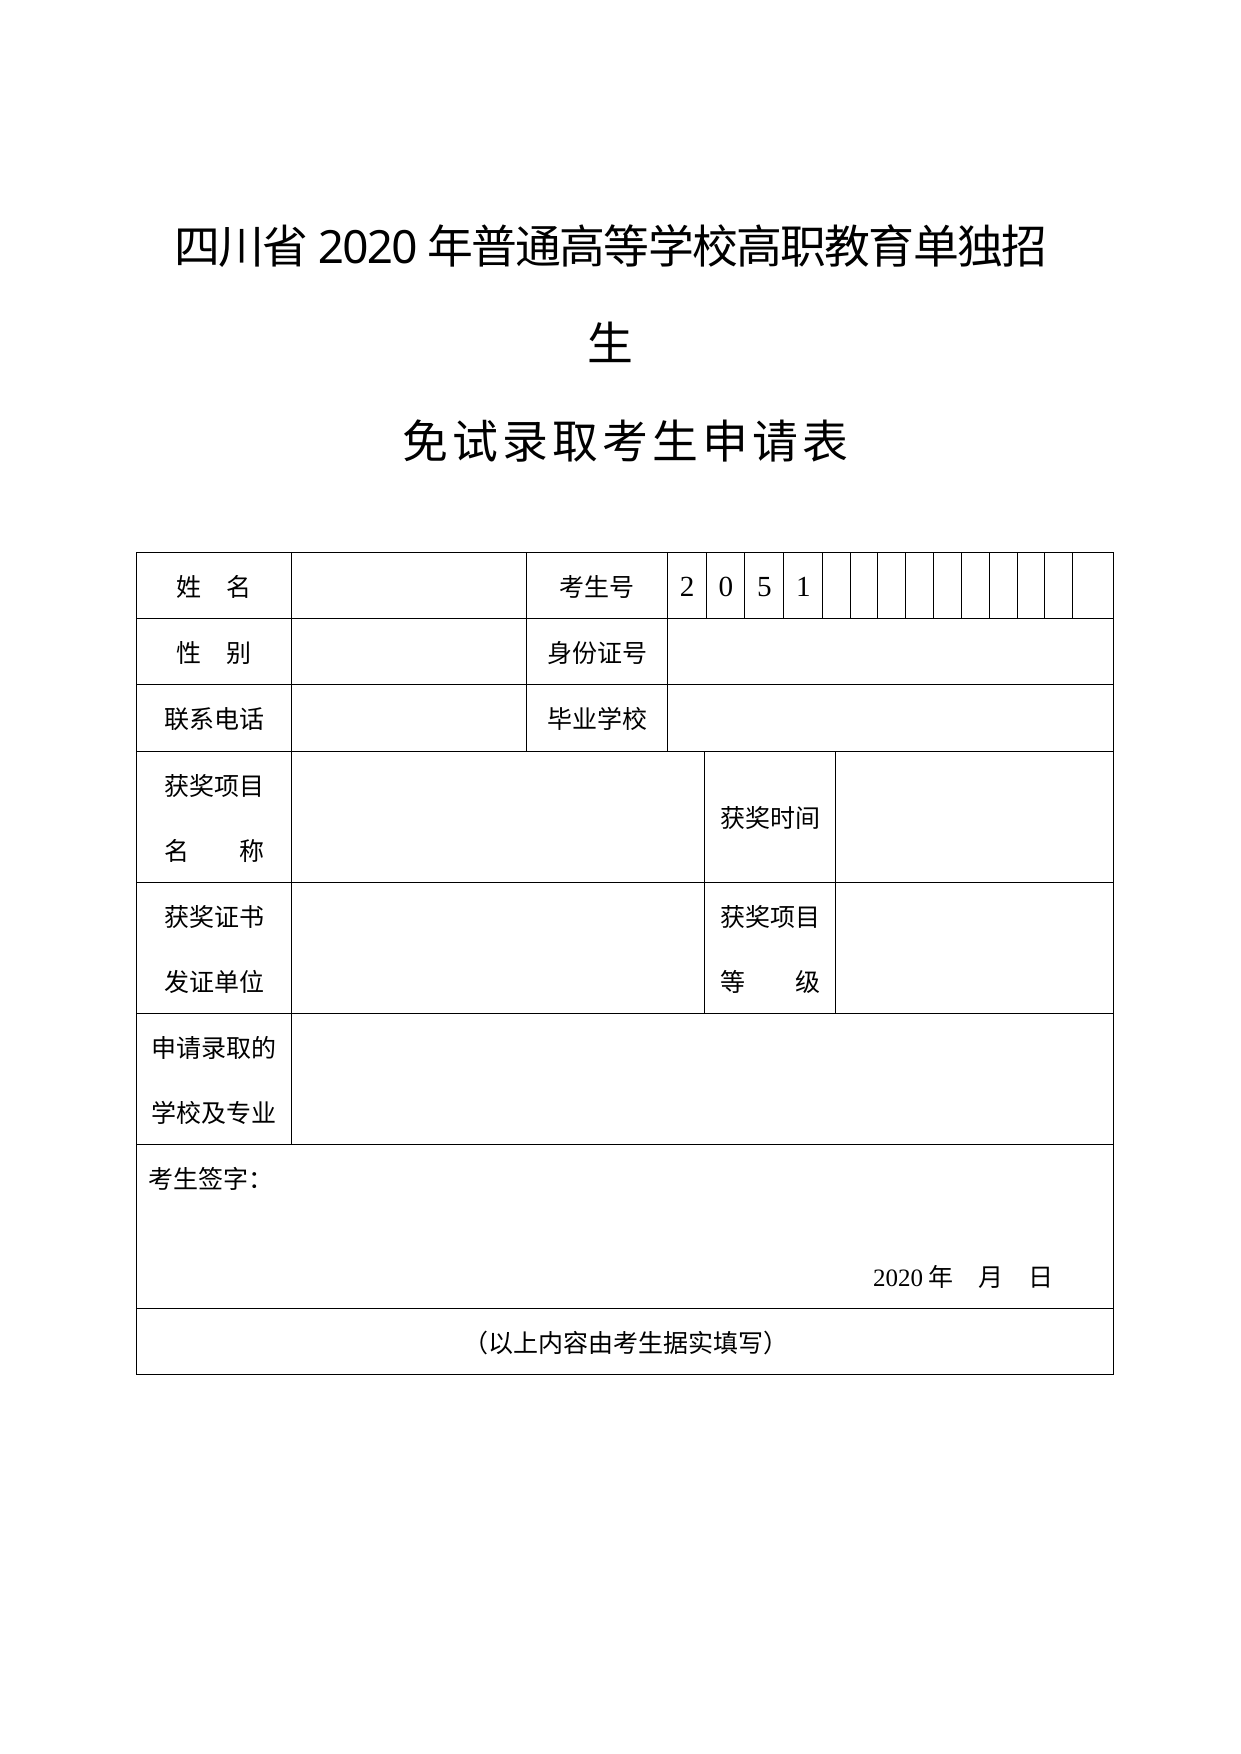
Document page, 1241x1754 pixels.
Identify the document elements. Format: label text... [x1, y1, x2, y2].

table_header [1073, 553, 1113, 618]
table_cell 获奖项目 名 称 [137, 752, 291, 882]
table_header 2 [668, 553, 706, 618]
table_cell 联系电话 [137, 685, 291, 751]
table_header [878, 553, 905, 618]
text 免试录取考生申请表 [187, 389, 1063, 487]
table_header [962, 553, 989, 618]
table_cell [668, 619, 1113, 684]
table_cell [836, 883, 1113, 1013]
table_header [292, 553, 526, 618]
table_cell [668, 685, 1113, 751]
table_cell [292, 685, 526, 751]
table_cell [292, 883, 704, 1013]
table_cell [292, 619, 526, 684]
table_header [990, 553, 1017, 618]
table_cell 获奖时间 [705, 752, 835, 882]
table_header [1018, 553, 1044, 618]
table_cell 获奖证书 发证单位 [137, 883, 291, 1013]
table_header [906, 553, 933, 618]
table_cell 获奖项目等 级 [705, 883, 835, 1013]
table_header [934, 553, 961, 618]
table_header [823, 553, 850, 618]
text 四川省2020年普通高等学校高职教育单独招生 [158, 194, 1063, 389]
table_cell 考生签字： 2020年 月 日 [137, 1145, 1113, 1308]
table_cell 身份证号 [527, 619, 667, 684]
table_cell 申请录取的学校及专业 [137, 1014, 291, 1144]
table_header [851, 553, 877, 618]
table_header 姓 名 [137, 553, 291, 618]
table_cell 性 别 [137, 619, 291, 684]
table_cell 毕业学校 [527, 685, 667, 751]
table_header 0 [707, 553, 744, 618]
table_cell （以上内容由考生据实填写） [137, 1309, 1113, 1374]
table_cell [292, 1014, 1113, 1144]
table_header 1 [784, 553, 822, 618]
table_cell [292, 752, 704, 882]
table_cell [836, 752, 1113, 882]
table_header 5 [745, 553, 783, 618]
table_header 考生号 [527, 553, 667, 618]
table_header [1045, 553, 1072, 618]
